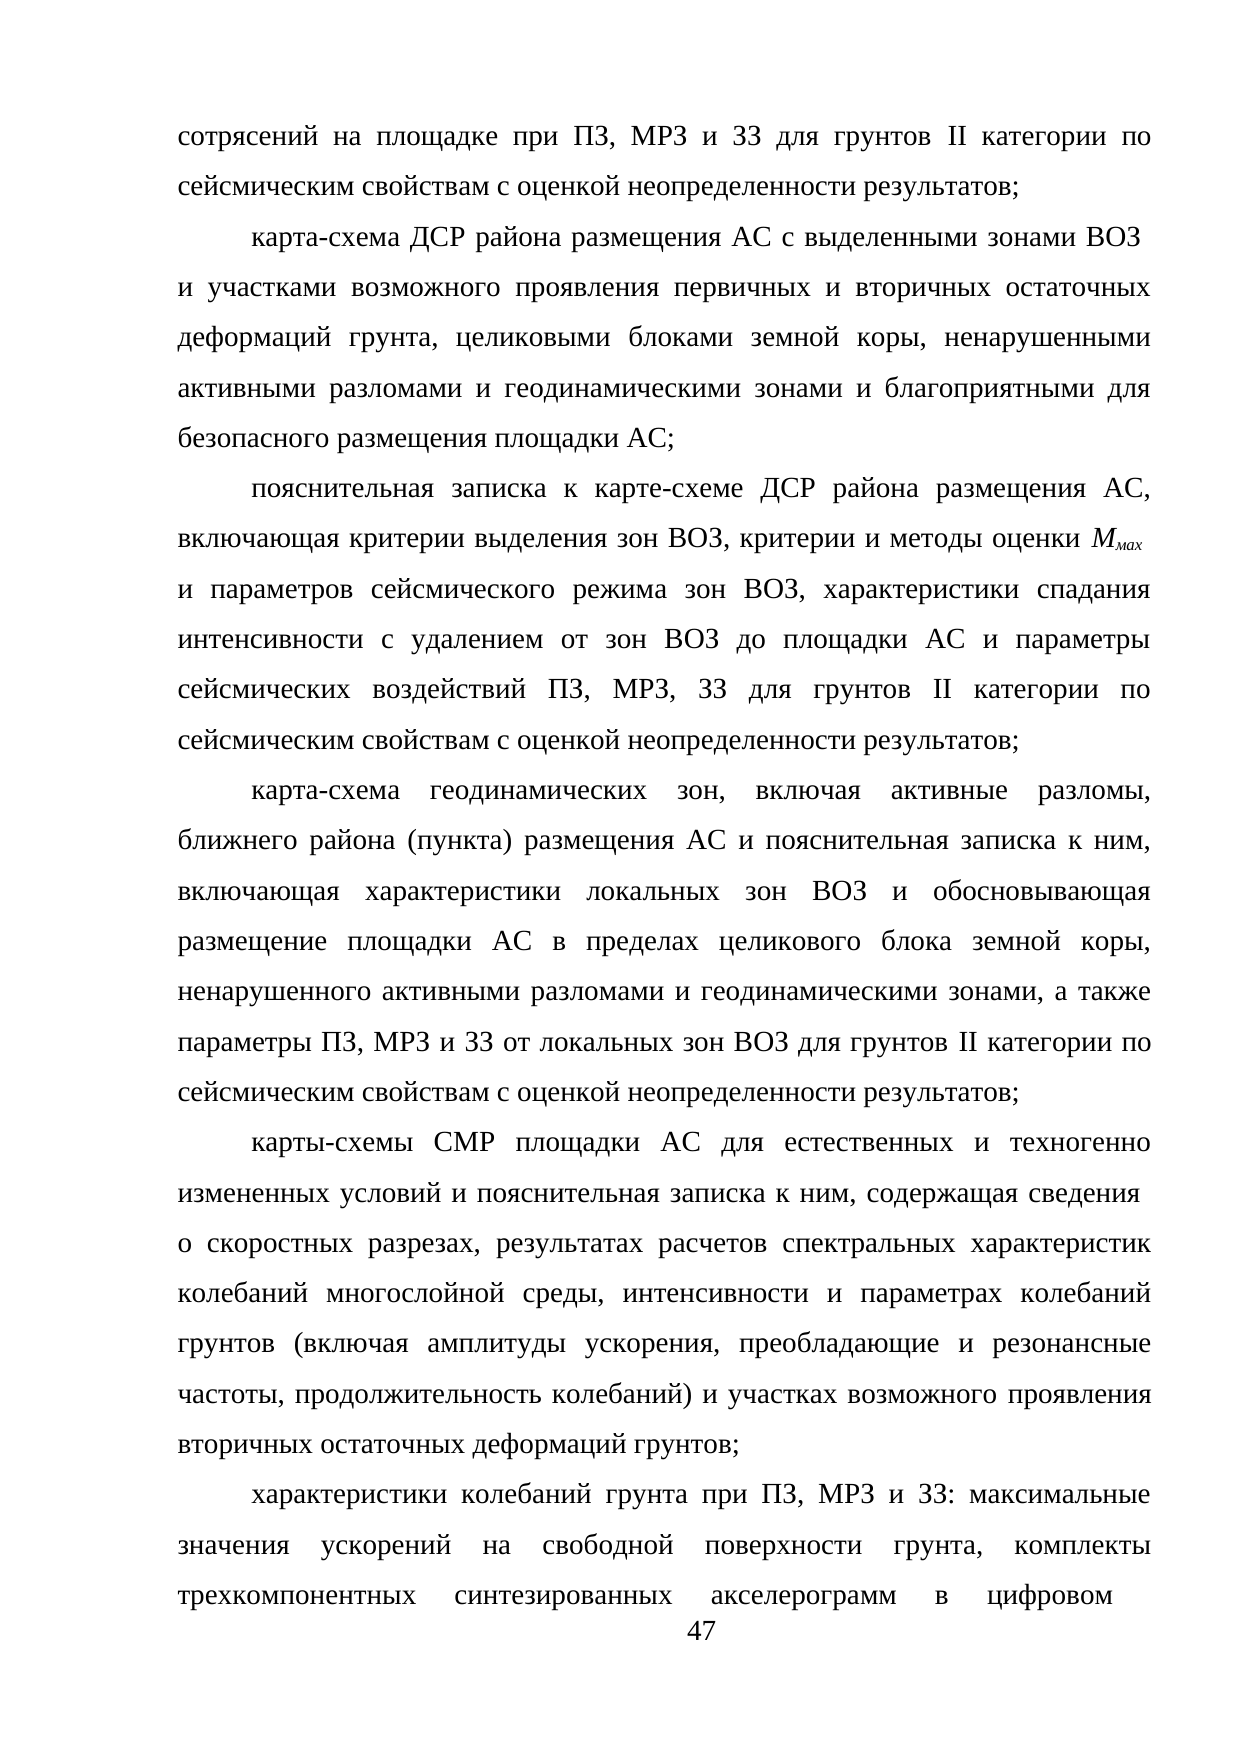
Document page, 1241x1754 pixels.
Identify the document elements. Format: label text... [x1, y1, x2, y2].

list пояснительная записка к карте-схеме ДСР района размещения АС, включающая критерии выделения зон ВОЗ, критерии и методы оценки Ммах и параметров сейсмического режима зон ВОЗ, характеристики спадания интенсивности с удалением от зон ВОЗ до площадки АС и параметры сейсмических воздействий ПЗ, МРЗ, ЗЗ для грунтов II категории по сейсмическим свойствам с оценкой неопределенности результатов; [177, 470, 1152, 755]
list карты-схемы СМР площадки АС для естественных и техногенно измененных условий и пояснительная записка к ним, содержащая сведения о скоростных разрезах, результатах расчетов спектральных характеристик колебаний многослойной среды, интенсивности и параметрах колебаний грунтов (включая амплитуды ускорения, преобладающие и резонансные частоты, продолжительность колебаний) и участках возможного проявления вторичных остаточных деформаций грунтов; [177, 1124, 1152, 1460]
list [177, 1477, 1152, 1611]
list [177, 118, 1152, 202]
list карта-схема геодинамических зон, включая активные разломы, ближнего района (пункта) размещения АС и пояснительная записка к ним, включающая характеристики локальных зон ВОЗ и обосновывающая размещение площадки АС в пределах целикового блока земной коры, ненарушенного активными разломами и геодинамическими зонами, а также параметры ПЗ, МРЗ и ЗЗ от локальных зон ВОЗ для грунтов II категории по сейсмическим свойствам с оценкой неопределенности результатов; [177, 772, 1152, 1108]
list карта-схема ДСР района размещения АС с выделенными зонами ВОЗ и участками возможного проявления первичных и вторичных остаточных деформаций грунта, целиковыми блоками земной коры, ненарушенными активными разломами и геодинамическими зонами и благоприятными для безопасного размещения площадки АС; [177, 219, 1152, 453]
